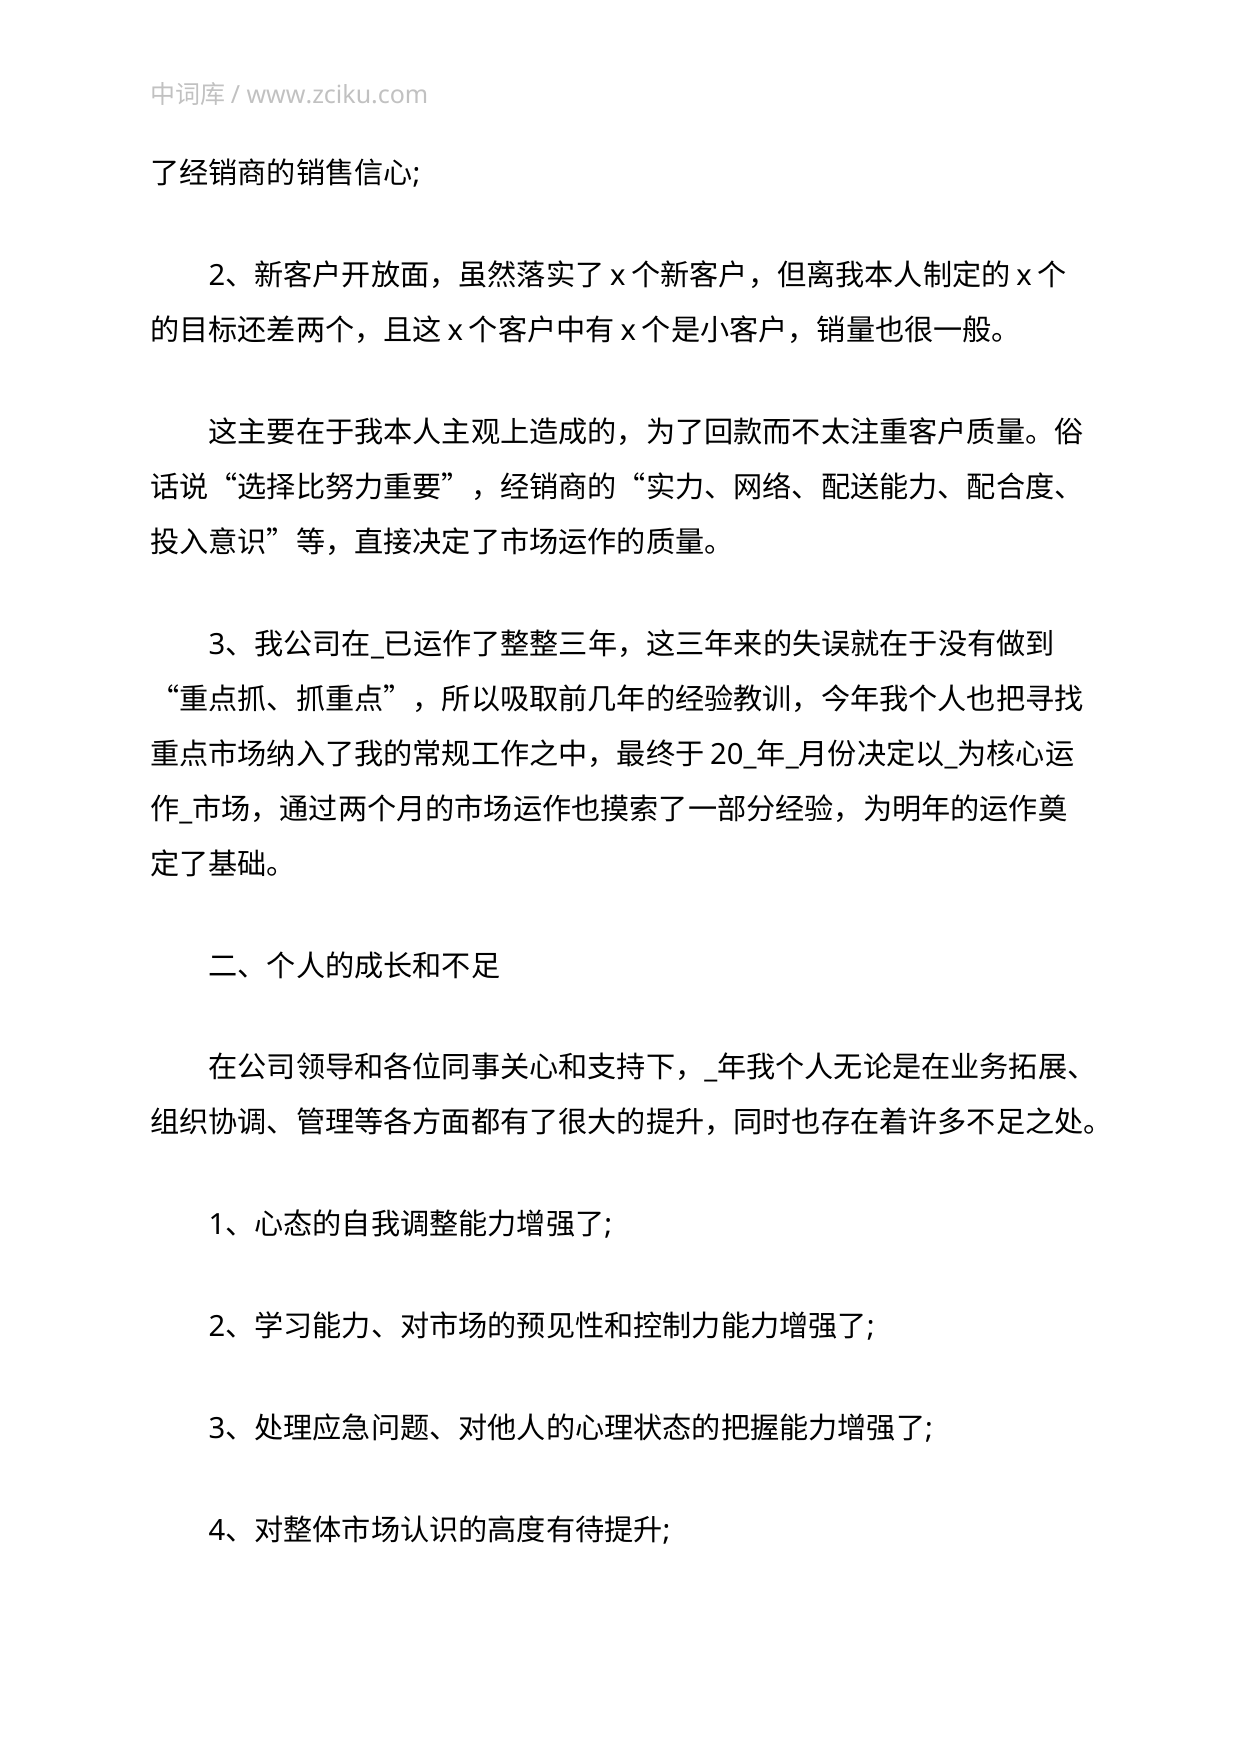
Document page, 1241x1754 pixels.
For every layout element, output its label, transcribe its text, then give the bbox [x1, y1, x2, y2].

text 4、对整体市场认识的高度有待提升; [150, 1507, 1090, 1549]
text 二、个人的成长和不足 [150, 942, 1090, 984]
text 2、学习能力、对市场的预见性和控制力能力增强了; [150, 1303, 1090, 1345]
text 3、我公司在_已运作了整整三年，这三年来的失误就在于没有做到“重点抓、抓重点”，所以吸取前几年的经验教训，今年我个人也把寻找重点市场纳入了我的常规工作之中，最终于20_年_月份决定以_为核心运作_市场，通过两个月的市场运作也摸索了一部分经验，为明年的运作奠定了基础。 [150, 621, 1090, 883]
text 1、心态的自我调整能力增强了; [150, 1201, 1090, 1243]
text 在公司领导和各位同事关心和支持下，_年我个人无论是在业务拓展、组织协调、管理等各方面都有了很大的提升，同时也存在着许多不足之处。 [150, 1044, 1090, 1141]
text 2、新客户开放面，虽然落实了x个新客户，但离我本人制定的x个的目标还差两个，且这x个客户中有x个是小客户，销量也很一般。 [150, 252, 1090, 349]
text 这主要在于我本人主观上造成的，为了回款而不太注重客户质量。俗话说“选择比努力重要”，经销商的“实力、网络、配送能力、配合度、投入意识”等，直接决定了市场运作的质量。 [150, 409, 1090, 561]
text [150, 150, 1090, 192]
text 3、处理应急问题、对他人的心理状态的把握能力增强了; [150, 1405, 1090, 1447]
